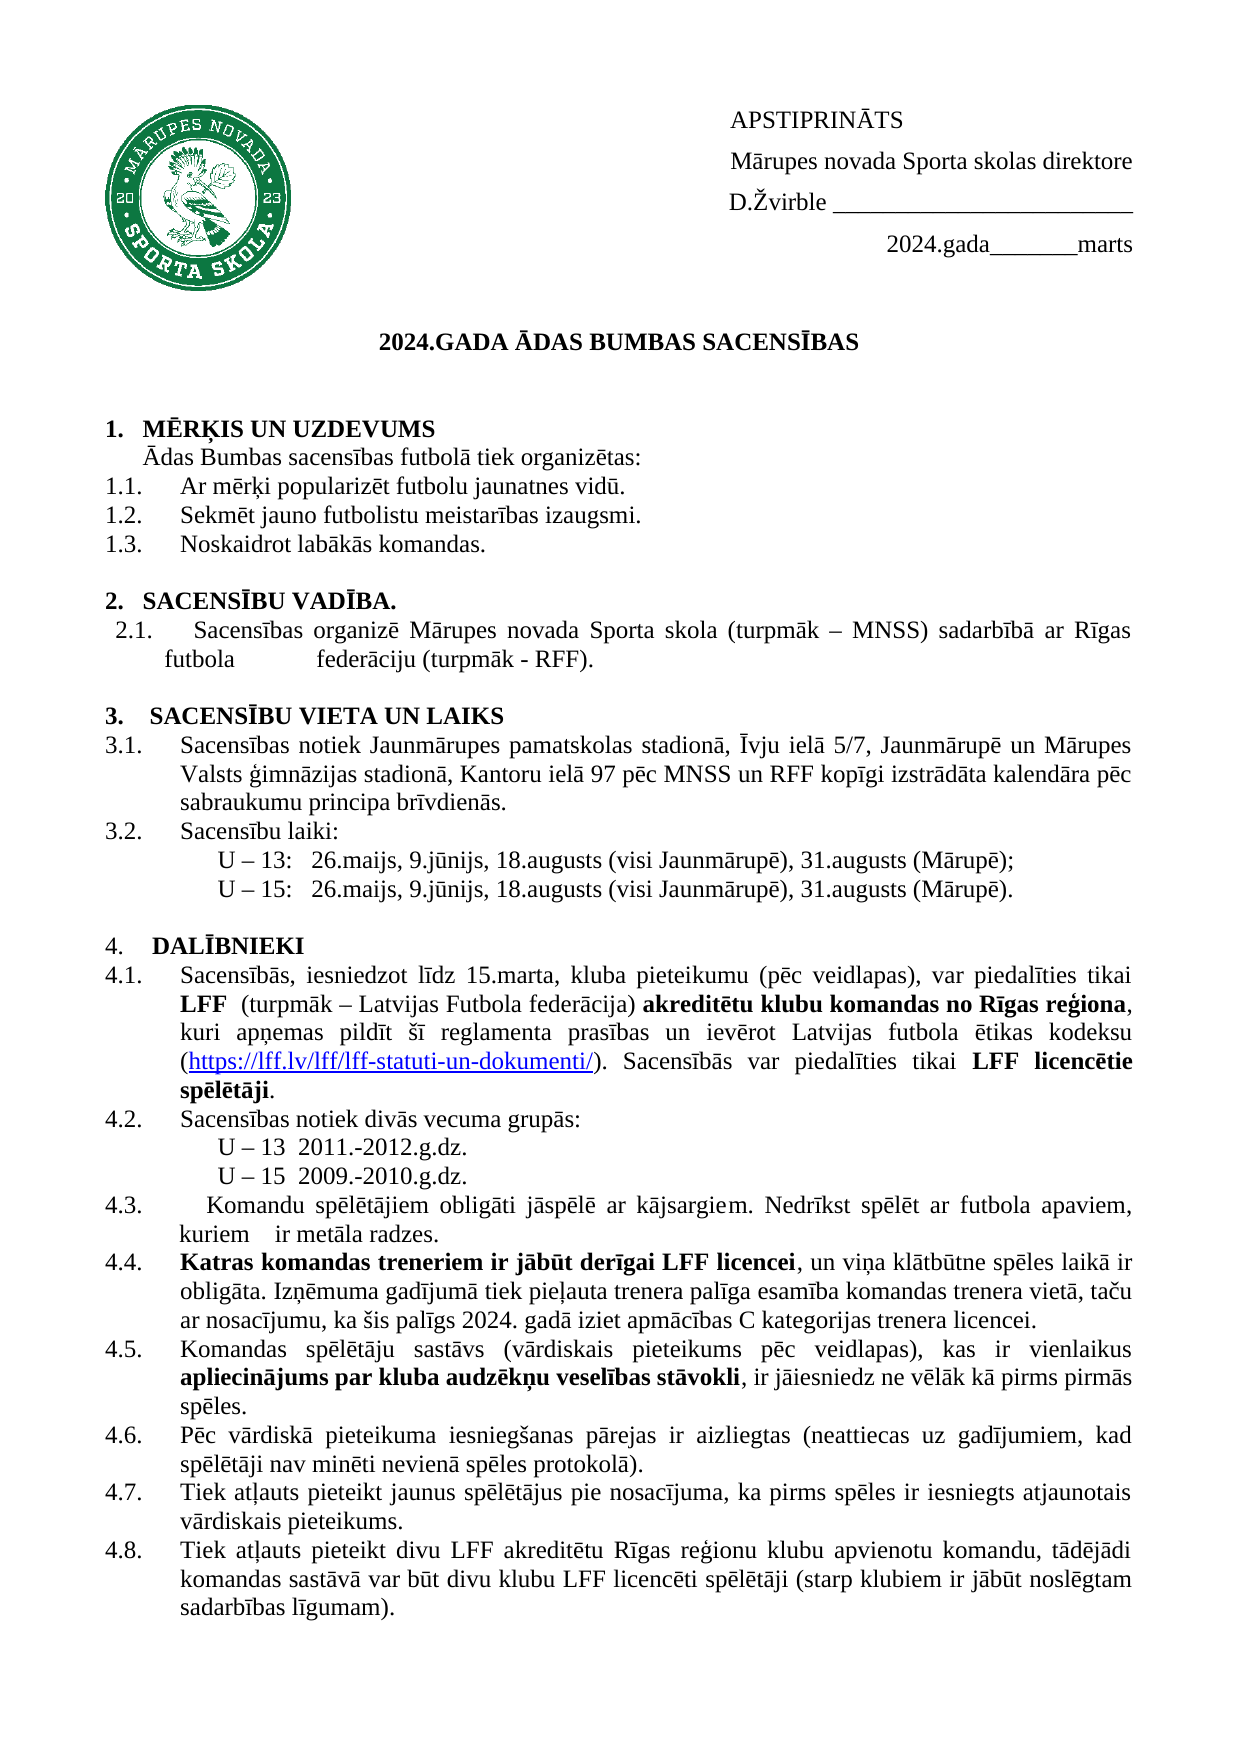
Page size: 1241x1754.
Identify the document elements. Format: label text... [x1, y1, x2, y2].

text D.Žvirble ________________________ [105, 187, 1133, 216]
text 2.1. Sacensības organizē Mārupes novada Sporta skola (turpmāk – MNSS) sadarbībā ar Rīgas futbola federāciju (turpmāk - RFF). [105, 615, 1133, 672]
list Noskaidrot labākās komandas. [105, 529, 1133, 557]
text U – 13 2011.-2012.g.dz. [105, 1132, 1133, 1161]
list Ar mērķi popularizēt futbolu jaunatnes vidū. [105, 471, 1133, 500]
list Sacensībās, iesniedzot līdz 15.marta, kluba pieteikumu (pēc veidlapas), var piedalīties tikai LFF (turpmāk – Latvijas Futbola federācija) akreditētu klubu komandas no Rīgas reģiona, kuri apņemas pildīt šī reglamenta prasības un ievērot Latvijas futbola ētikas kodeksu (https://lff.lv/lff/lff-statuti-un-dokumenti/). Sacensībās var piedalīties tikai LFF licencētie spēlētāji. [105, 960, 1133, 1104]
list DALĪBNIEKI [105, 931, 1133, 960]
text Ādas Bumbas sacensības futbolā tiek organizētas: [105, 442, 1133, 471]
list Sacensības notiek Jaunmārupes pamatskolas stadionā, Īvju ielā 5/7, Jaunmārupē un Mārupes Valsts ģimnāzijas stadionā, Kantoru ielā 97 pēc MNSS un RFF kopīgi izstrādāta kalendāra pēc sabraukumu principa brīvdienās. [105, 730, 1133, 816]
list Tiek atļauts pieteikt jaunus spēlētājus pie nosacījuma, ka pirms spēles ir iesniegts atjaunotais vārdiskais pieteikums. [105, 1477, 1133, 1535]
text 4.3. Komandu spēlētājiem obligāti jāspēlē ar kājsargiem. Nedrīkst spēlēt ar futbola apaviem, kuriem ir metāla radzes. [105, 1190, 1133, 1247]
list Pēc vārdiskā pieteikuma iesniegšanas pārejas ir aizliegtas (neattiecas uz gadījumiem, kad spēlētāji nav minēti nevienā spēles protokolā). [105, 1420, 1133, 1477]
list Komandas spēlētāju sastāvs (vārdiskais pieteikums pēc veidlapas), kas ir vienlaikus apliecinājums par kluba audzēkņu veselības stāvokli, ir jāiesniedz ne vēlāk kā pirms pirmās spēles. [105, 1334, 1133, 1420]
picture [105, 257, 291, 291]
picture [105, 216, 291, 229]
list Sacensību laiki: [105, 816, 1133, 845]
text 2024.GADA ĀDAS BUMBAS SACENSĪBAS [105, 327, 1133, 356]
list MĒRĶIS UN UZDEVUMS [105, 414, 1133, 442]
list Tiek atļauts pieteikt divu LFF akreditētu Rīgas reģionu klubu apvienotu komandu, tādējādi komandas sastāvā var būt divu klubu LFF licencēti spēlētāji (starp klubiem ir jābūt noslēgtam sadarbības līgumam). [105, 1535, 1133, 1621]
text 1.2. Sekmēt jauno futbolistu meistarības izaugsmi. [105, 500, 1133, 529]
text 2. SACENSĪBU VADĪBA. [105, 586, 1133, 615]
text APSTIPRINĀTS [105, 105, 1133, 134]
text U – 15 2009.-2010.g.dz. [105, 1161, 1133, 1190]
text 3. SACENSĪBU VIETA UN LAIKS [105, 701, 1133, 730]
text U – 15: 26.maijs, 9.jūnijs, 18.augusts (visi Jaunmārupē), 31.augusts (Mārupē). [105, 874, 1133, 902]
text Mārupes novada Sporta skolas direktore [105, 146, 1133, 175]
list Sacensības notiek divās vecuma grupās: [105, 1104, 1133, 1132]
text U – 13: 26.maijs, 9.jūnijs, 18.augusts (visi Jaunmārupē), 31.augusts (Mārupē); [105, 845, 1133, 874]
picture [105, 134, 291, 146]
list Katras komandas treneriem ir jābūt derīgai LFF licencei, un viņa klātbūtne spēles laikā ir obligāta. Izņēmuma gadījumā tiek pieļauta trenera palīga esamība komandas trenera vietā, taču ar nosacījumu, ka šis palīgs 2024. gadā iziet apmācības C kategorijas trenera licencei. [105, 1247, 1133, 1334]
text 2024.gada_______marts [105, 229, 1133, 257]
picture [105, 175, 291, 187]
